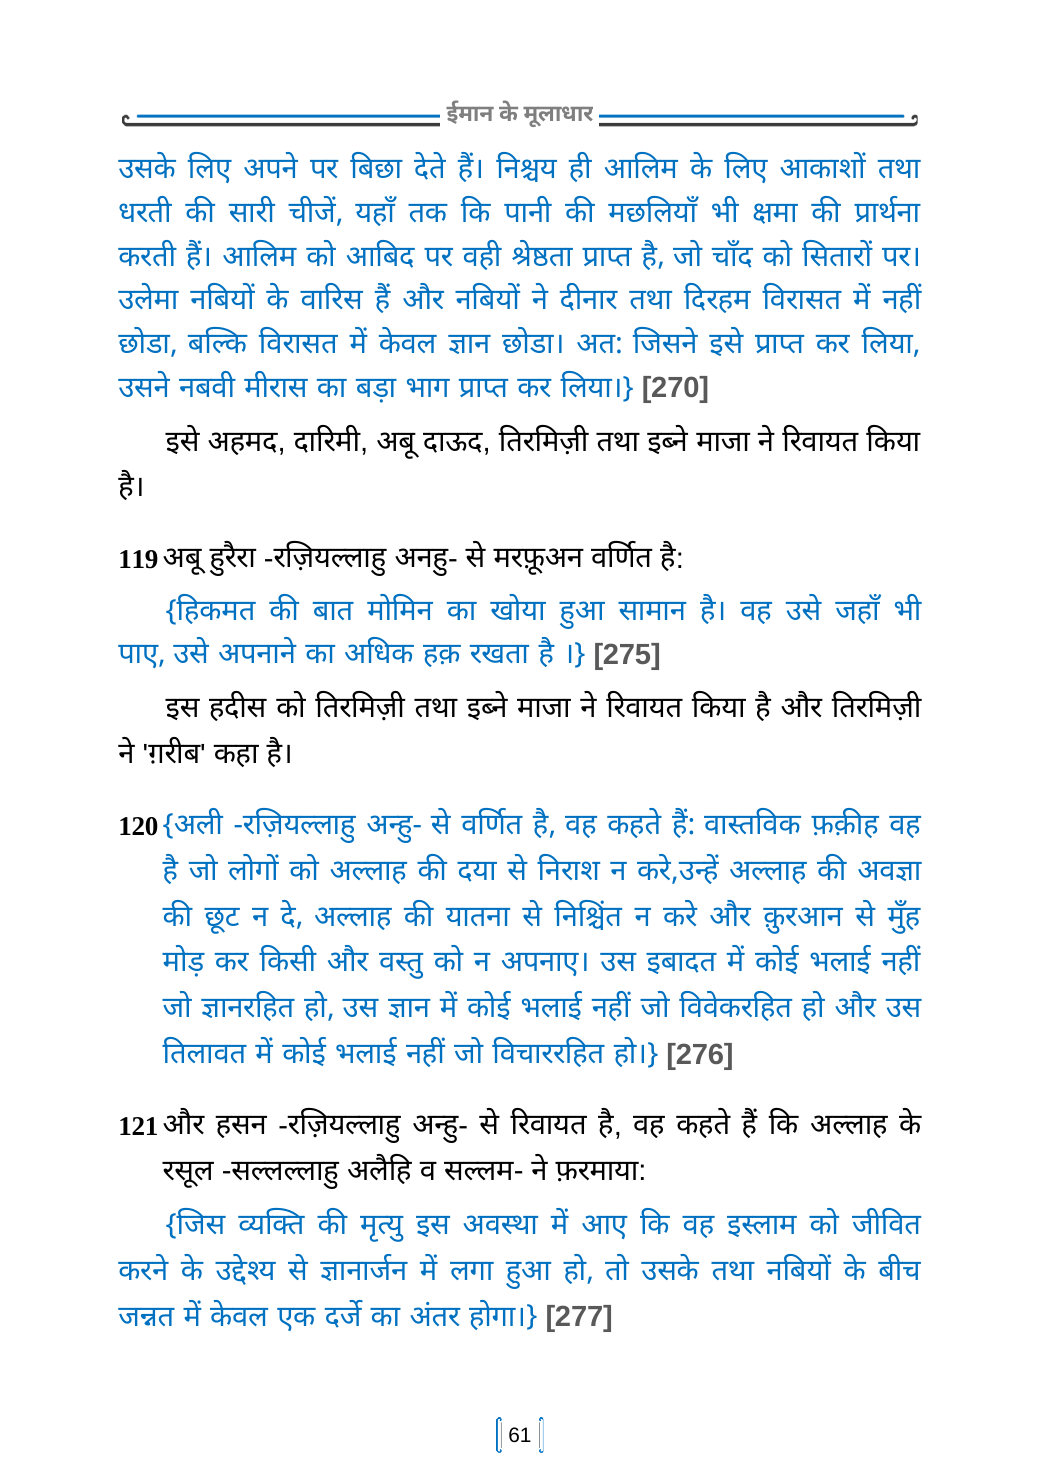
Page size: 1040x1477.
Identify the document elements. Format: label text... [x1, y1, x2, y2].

text इस हदीस को तिरमिज़ी तथा इब्ने माजा ने रिवायत किया है और तिरमिज़ी ने 'ग़रीब' कहा है। [118, 685, 921, 777]
text {जिस व्यक्ति की मृत्यु इस अवस्था में आए कि वह इस्लाम को जीवित करने के उद्देश्य से ज्ञानार्जन में लगा हुआ हो, तो उसके तथा नबियों के बीच जन्नत में केवल एक दर्जे का अंतर होगा।} [277] [118, 1202, 921, 1339]
text इसे अहमद, दारिमी, अबू दाऊद, तिरमिज़ी तथा इब्ने माजा ने रिवायत किया है। [118, 418, 921, 510]
text {हिकमत की बात मोमिन का खोया हुआ सामान है। वह उसे जहाँ भी पाए, उसे अपनाने का अधिक हक़ रखता है ।} [275] [118, 589, 921, 677]
text 121 और हसन -रज़ियल्लाहु अन्हु- से रिवायत है, वह कहते हैं कि अल्लाह के रसूल -सल्लल्लाहु अलैहि व सल्लम- ने फ़रमाया: [118, 1102, 921, 1193]
text 119 अबू हुरैरा -रज़ियल्लाहु अनहु- से मरफ़ूअन वर्णित है: [118, 535, 921, 581]
text 120 {अली -रज़ियल्लाहु अन्हु- से वर्णित है, वह कहते हैं: वास्तविक फ़क़ीह वह है जो लोगों को अल्लाह की दया से निराश न करे,उन्हें अल्लाह की अवज्ञा की छूट न दे, अल्लाह की यातना से निश्चिंत न करे और क़ुरआन से मुँह मोड़ कर किसी और वस्तु को न अपनाए। उस इबादत में कोई भलाई नहीं जो ज्ञानरहित हो, उस ज्ञान में कोई भलाई नहीं जो विवेकरहित हो और उस तिलावत में कोई भलाई नहीं जो विचाररहित हो।} [276] [118, 802, 921, 1077]
picture [496, 1417, 544, 1453]
picture [122, 102, 918, 138]
